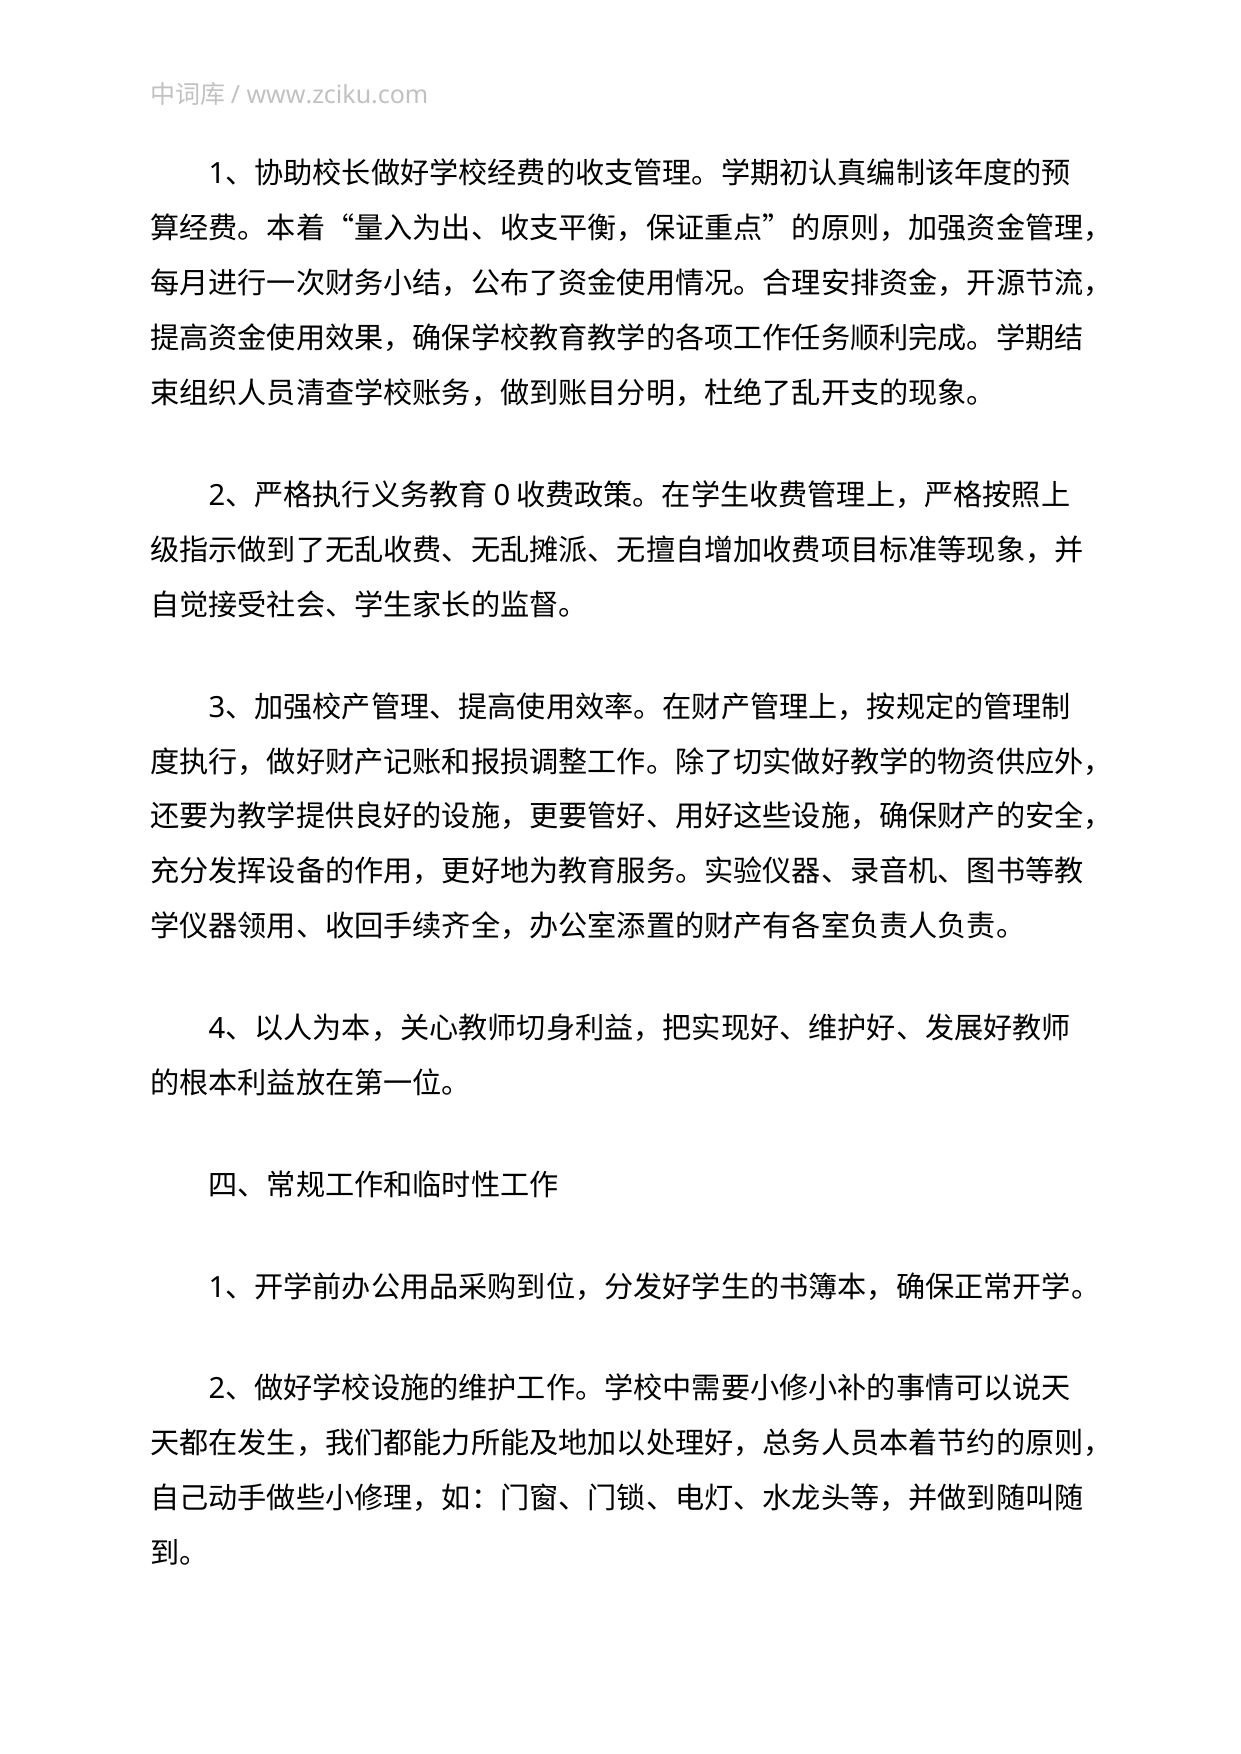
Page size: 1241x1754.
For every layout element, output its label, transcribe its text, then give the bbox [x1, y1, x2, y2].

text 2、严格执行义务教育0收费政策。在学生收费管理上，严格按照上级指示做到了无乱收费、无乱摊派、无擅自增加收费项目标准等现象，并自觉接受社会、学生家长的监督。 [150, 471, 1090, 624]
text 1、开学前办公用品采购到位，分发好学生的书簿本，确保正常开学。 [150, 1263, 1090, 1306]
text 3、加强校产管理、提高使用效率。在财产管理上，按规定的管理制度执行，做好财产记账和报损调整工作。除了切实做好教学的物资供应外，还要为教学提供良好的设施，更要管好、用好这些设施，确保财产的安全，充分发挥设备的作用，更好地为教育服务。实验仪器、录音机、图书等教学仪器领用、收回手续齐全，办公室添置的财产有各室负责人负责。 [150, 683, 1090, 945]
text 1、协助校长做好学校经费的收支管理。学期初认真编制该年度的预算经费。本着“量入为出、收支平衡，保证重点”的原则，加强资金管理，每月进行一次财务小结，公布了资金使用情况。合理安排资金，开源节流，提高资金使用效果，确保学校教育教学的各项工作任务顺利完成。学期结束组织人员清查学校账务，做到账目分明，杜绝了乱开支的现象。 [150, 150, 1090, 412]
text 四、常规工作和临时性工作 [150, 1161, 1090, 1204]
text 2、做好学校设施的维护工作。学校中需要小修小补的事情可以说天天都在发生，我们都能力所能及地加以处理好，总务人员本着节约的原则，自己动手做些小修理，如：门窗、门锁、电灯、水龙头等，并做到随叫随到。 [150, 1365, 1090, 1572]
text 4、以人为本，关心教师切身利益，把实现好、维护好、发展好教师的根本利益放在第一位。 [150, 1004, 1090, 1102]
